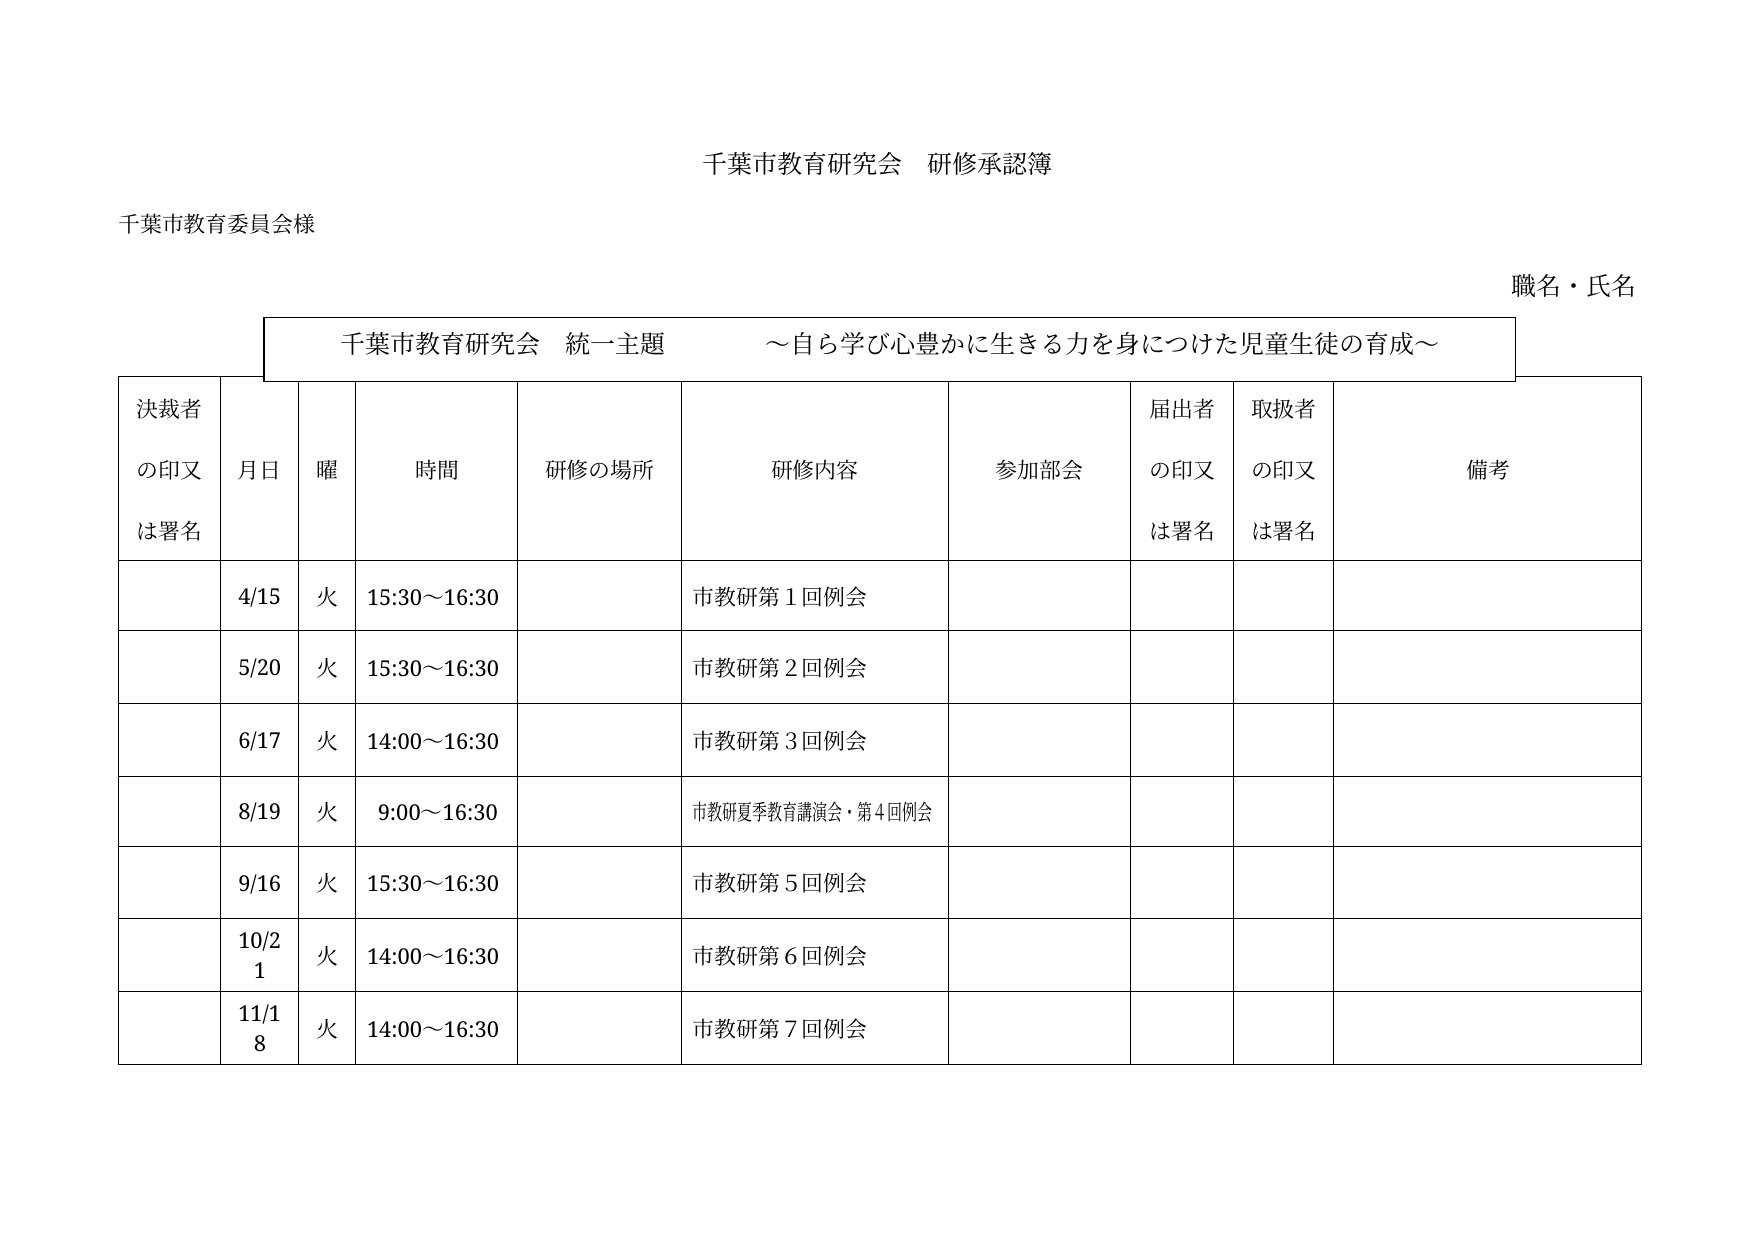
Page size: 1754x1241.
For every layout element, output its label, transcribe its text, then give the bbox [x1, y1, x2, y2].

table_cell 市教研第６回例会 [682, 919, 948, 991]
table_cell 15:30～16:30 [356, 561, 517, 630]
table_cell [119, 561, 220, 630]
table_cell [1234, 561, 1333, 630]
table_cell [119, 777, 220, 846]
table_header 月日 [221, 377, 298, 560]
table_cell [1334, 919, 1641, 991]
table_cell 8/19 [221, 777, 298, 846]
table_cell 11/18 [221, 992, 298, 1064]
table_cell [518, 847, 681, 918]
text 千葉市教育委員会様 [118, 193, 1636, 254]
table_cell 6/17 [221, 704, 298, 776]
table_cell [1334, 561, 1641, 630]
table_cell 市教研第５回例会 [682, 847, 948, 918]
table_cell 火 [299, 777, 355, 846]
table_cell [1234, 631, 1333, 703]
table_cell 15:30～16:30 [356, 847, 517, 918]
table_cell 火 [299, 992, 355, 1064]
table_cell [949, 561, 1130, 630]
table_cell [119, 919, 220, 991]
table_cell 4/15 [221, 561, 298, 630]
table_cell 火 [299, 561, 355, 630]
table_header 決裁者の印又は署名 [119, 377, 220, 560]
table_cell [518, 919, 681, 991]
table_cell [1234, 992, 1333, 1064]
table_cell [1334, 847, 1641, 918]
table_cell [1234, 847, 1333, 918]
table_cell [1334, 631, 1641, 703]
table_cell [1131, 631, 1233, 703]
table_cell 15:30～16:30 [356, 631, 517, 703]
table_header 研修の場所 [518, 382, 681, 560]
table_header 届出者の印又は署名 [1131, 382, 1233, 560]
table_cell [1131, 704, 1233, 776]
table_cell 14:00～16:30 [356, 919, 517, 991]
table_cell 火 [299, 704, 355, 776]
table_cell [1234, 919, 1333, 991]
table_cell [1334, 777, 1641, 846]
table_cell [119, 704, 220, 776]
table_cell [949, 992, 1130, 1064]
table_cell 市教研第７回例会 [682, 992, 948, 1064]
table_cell [1131, 777, 1233, 846]
table_cell 5/20 [221, 631, 298, 703]
text 千葉市教育研究会 研修承認簿 [118, 132, 1636, 193]
table_cell [518, 992, 681, 1064]
table_cell 10/21 [221, 919, 298, 991]
table_cell [1131, 561, 1233, 630]
table_cell 火 [299, 631, 355, 703]
table_cell [1234, 777, 1333, 846]
table_cell [1234, 704, 1333, 776]
table_header 研修内容 [682, 382, 948, 560]
table_cell 火 [299, 847, 355, 918]
table_cell 市教研第２回例会 [682, 631, 948, 703]
table_cell [518, 704, 681, 776]
text 職名・氏名 [118, 254, 1636, 315]
table_cell [1131, 847, 1233, 918]
table_cell 火 [299, 919, 355, 991]
table_cell [1131, 992, 1233, 1064]
table_cell [518, 561, 681, 630]
table_cell 9:00～16:30 [356, 777, 517, 846]
table_cell [949, 919, 1130, 991]
table_cell [1131, 919, 1233, 991]
table_cell [949, 631, 1130, 703]
table_header 取扱者の印又は署名 [1234, 382, 1333, 560]
table_cell 市教研第１回例会 [682, 561, 948, 630]
table_header 時間 [356, 382, 517, 560]
table_cell [949, 847, 1130, 918]
table_cell [119, 847, 220, 918]
table_cell [119, 992, 220, 1064]
table_cell 14:00～16:30 [356, 992, 517, 1064]
table_cell [1334, 704, 1641, 776]
table_cell 市教研夏季教育講演会・第４回例会 [682, 777, 948, 846]
table_cell [518, 777, 681, 846]
table_header 曜 [299, 382, 355, 560]
table_header 参加部会 [949, 382, 1130, 560]
table_cell 14:00～16:30 [356, 704, 517, 776]
table_cell 9/16 [221, 847, 298, 918]
table_cell 市教研第３回例会 [682, 704, 948, 776]
table_header 備考 [1334, 377, 1641, 560]
table_cell [949, 777, 1130, 846]
table_cell [949, 704, 1130, 776]
table_cell [119, 631, 220, 703]
table_cell [518, 631, 681, 703]
table_cell [1334, 992, 1641, 1064]
